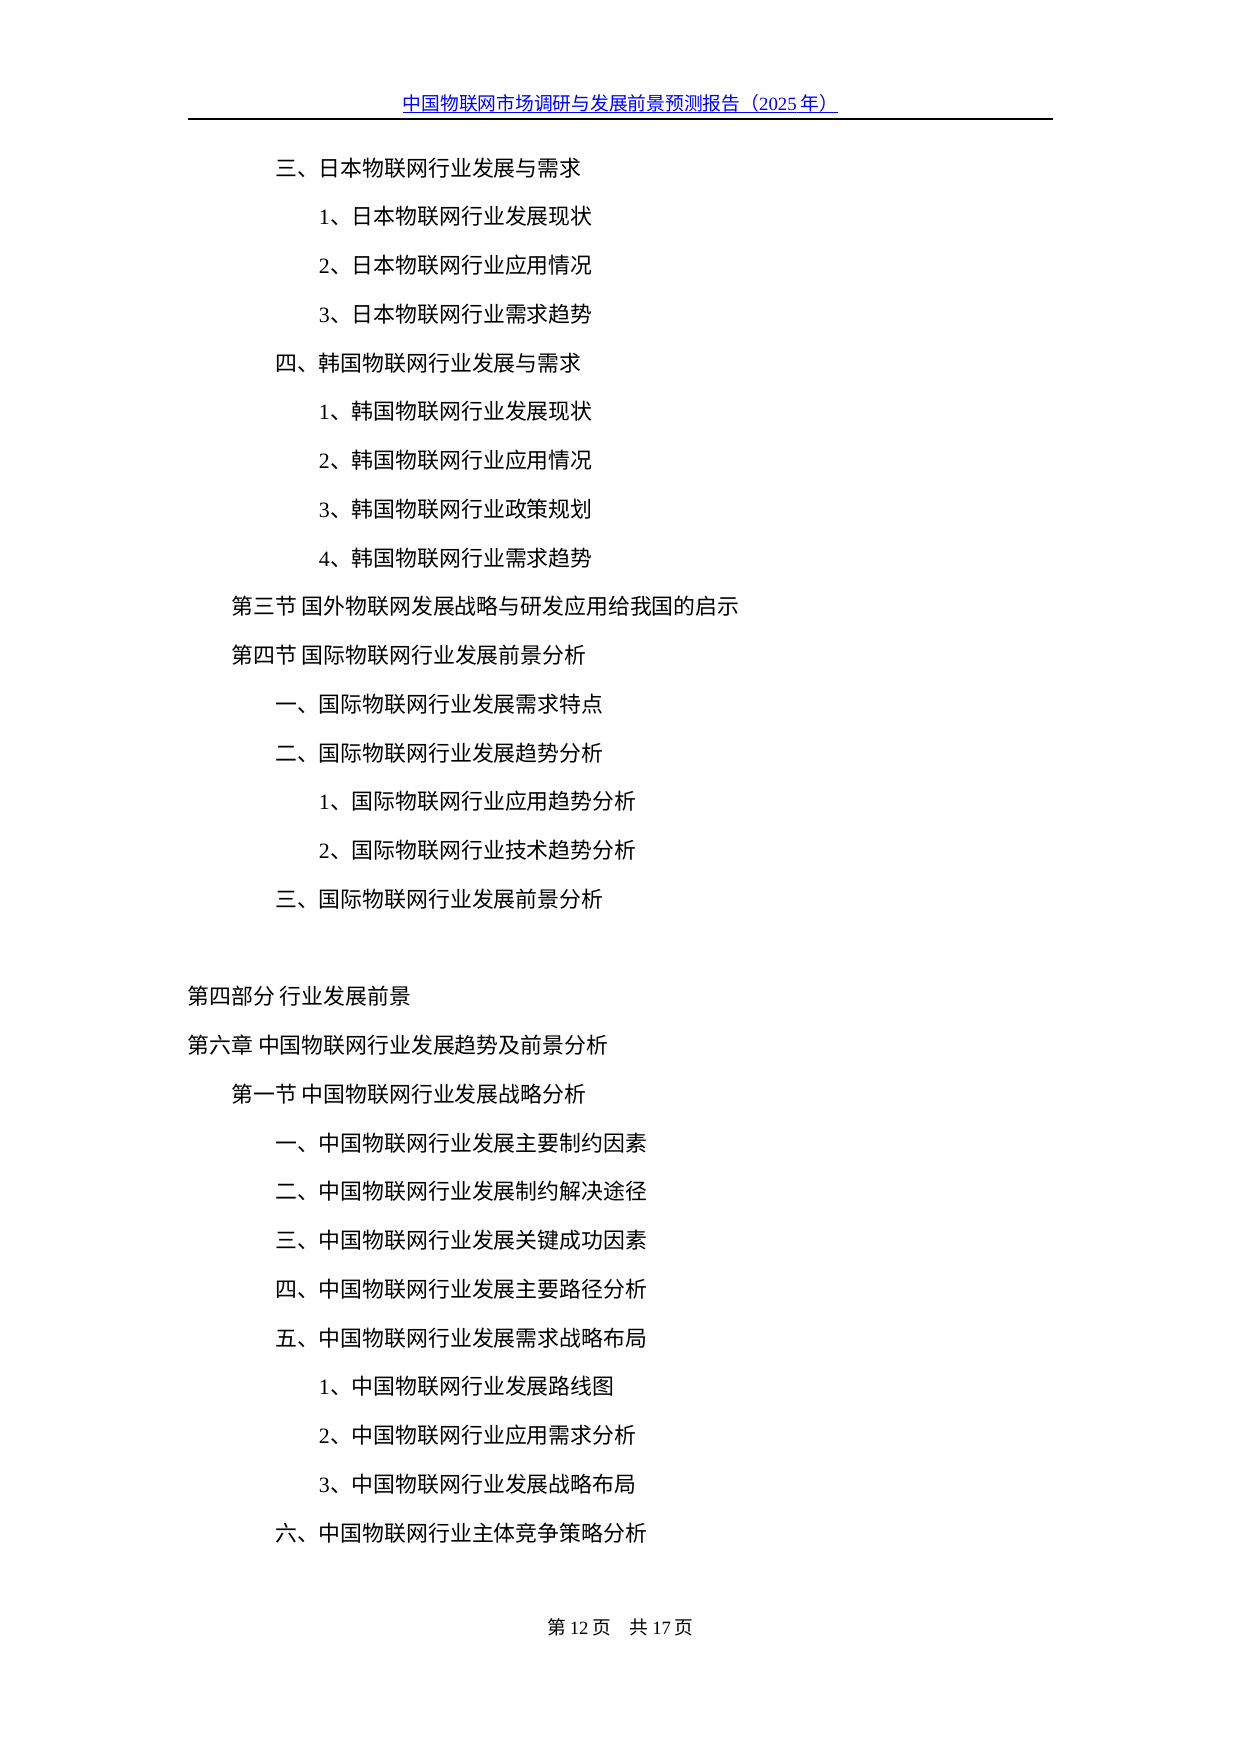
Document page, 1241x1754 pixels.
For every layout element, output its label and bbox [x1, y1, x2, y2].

text [187, 150, 1053, 1548]
